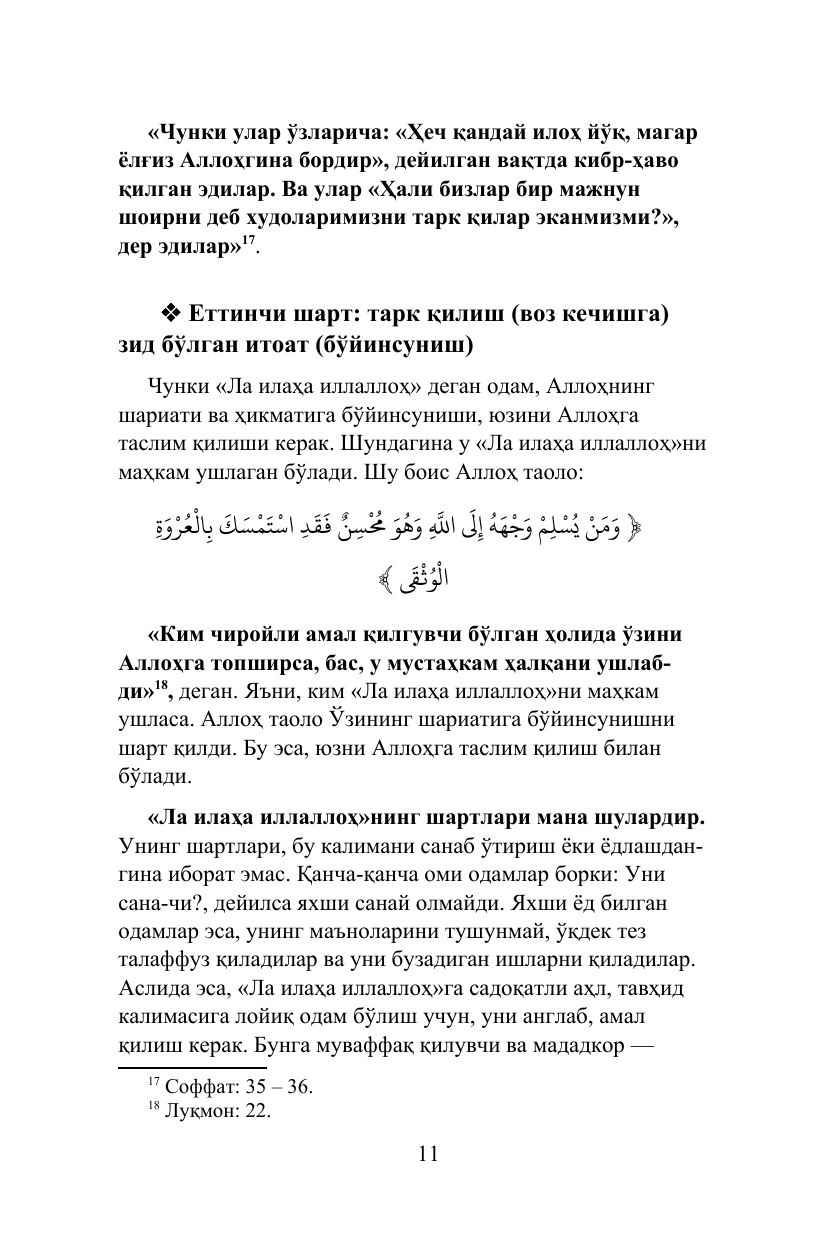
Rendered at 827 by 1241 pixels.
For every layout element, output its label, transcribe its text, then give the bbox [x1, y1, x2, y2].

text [118, 803, 709, 1057]
text «Чунки улар ўзларича: «Ҳеч қандай илоҳ йўқ, магар ёлғиз Аллоҳгина бордир», дейилган вақтда кибр-ҳаво қилган эдилар. Ва улар «Ҳали бизлар бир мажнун шоирни деб худоларимизни тарк қилар эканмизми?», дер эдилар». [118, 118, 709, 258]
text «Ким чиройли амал қилгувчи бўлган ҳолида ўзини Аллоҳга топширса, бас, у мустаҳкам ҳалқани ушлаб-ди», деган. Яъни, ким «Ла илаҳа иллаллоҳ»ни маҳкам ушласа. Аллоҳ таоло Ўзининг шариатига бўйинсунишни шарт қилди. Бу эса, юзни Аллоҳга таслим қилиш билан бўлади. [118, 620, 709, 789]
text Еттинчи шарт: тарк қилиш (воз кечишга) зид бўлган итоат (бўйинсуниш) [118, 298, 709, 358]
text Чунки «Ла илаҳа иллаллоҳ» деган одам, Аллоҳнинг шариати ва ҳикматига бўйинсуниши, юзини Аллоҳга таслим қилиши керак. Шундагина у «Ла илаҳа иллаллоҳ»ни маҳкам ушлаган бўлади. Шу боис Аллоҳ таоло: [118, 372, 709, 484]
text ﴿ وَمَنْ يُسْلِمْ وَجْهَهُ إِلَى اللَّهِ وَهُوَ مُحْسِنٌ فَقَدِ اسْتَمْسَكَ بِالْعُرْوَةِ الْوُثْقَى ﴾ [118, 503, 709, 601]
